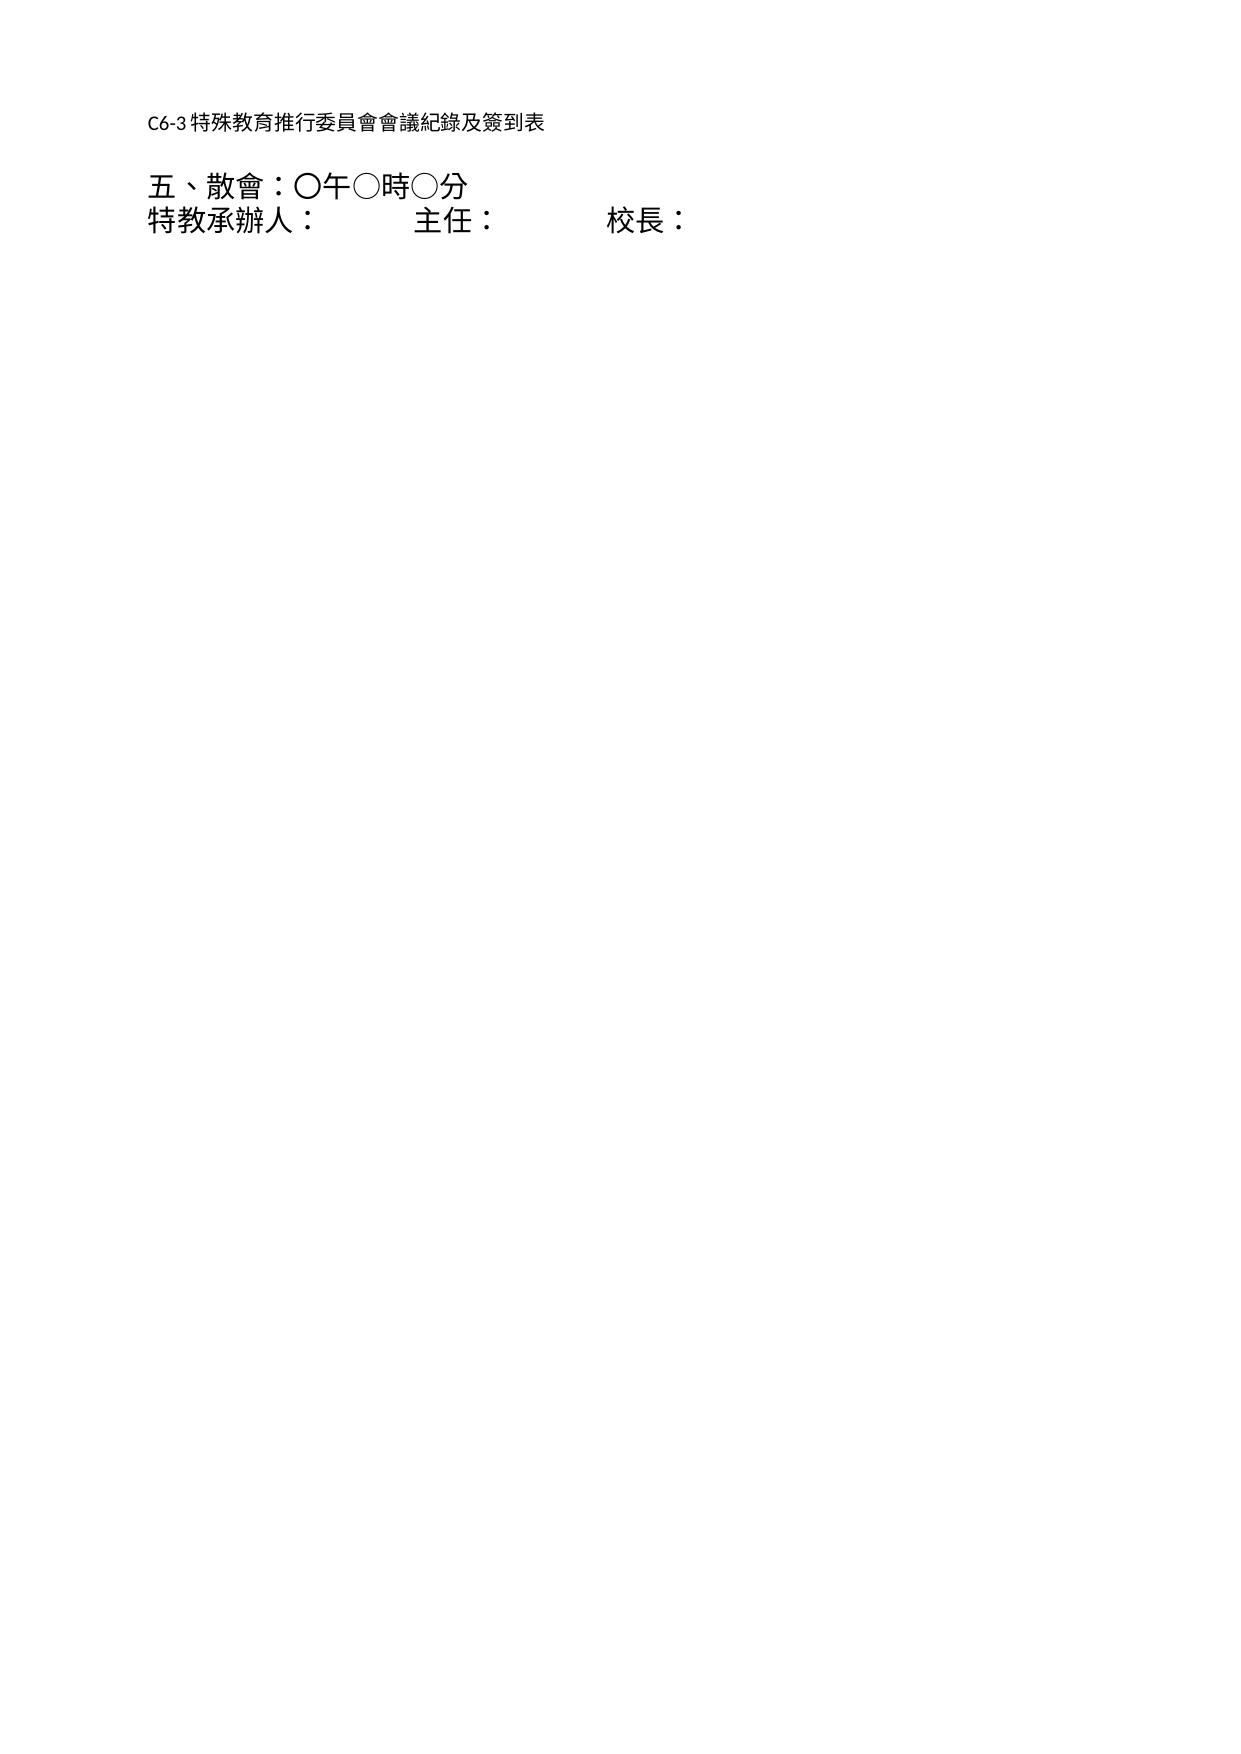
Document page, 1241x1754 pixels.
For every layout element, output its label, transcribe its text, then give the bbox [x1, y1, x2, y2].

text 特教承辦人： 主任： 校長： [148, 206, 1092, 237]
text 五、散會：〇午○時○分 [148, 164, 1092, 206]
